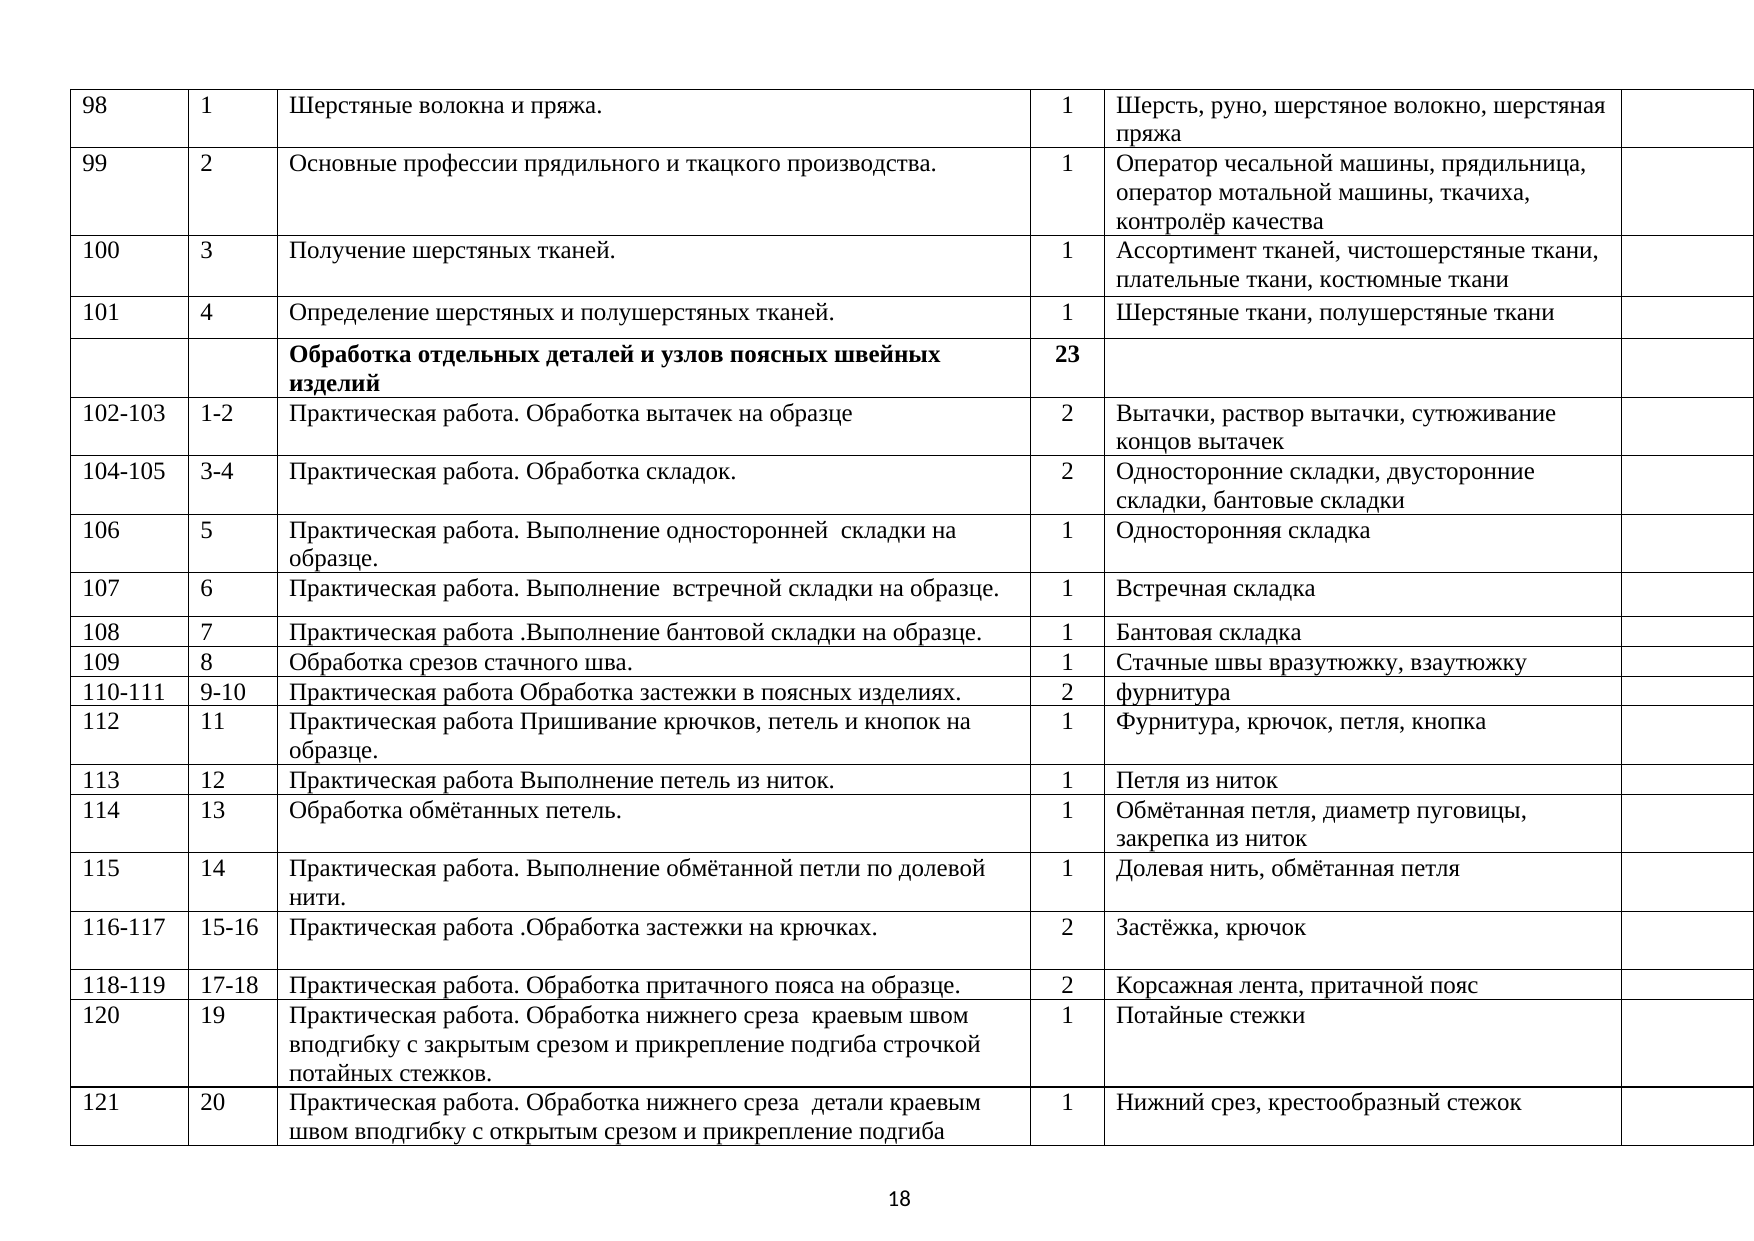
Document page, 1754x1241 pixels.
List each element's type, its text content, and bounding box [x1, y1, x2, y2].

table_cell 23 [1031, 339, 1104, 397]
table_cell 13 [189, 795, 277, 852]
table_cell 1 [189, 90, 277, 147]
table_cell 3 [189, 236, 277, 296]
table_cell 1 [1031, 795, 1104, 852]
table_cell Практическая работа Пришивание крючков, петель и кнопок на образце. [278, 706, 1030, 764]
table_cell Практическая работа. Выполнение встречной складки на образце. [278, 573, 1030, 616]
table_cell фурнитура [1105, 677, 1621, 705]
table_cell 2 [1031, 912, 1104, 969]
table_cell 11 [189, 706, 277, 764]
table_cell [1622, 1088, 1753, 1145]
table_cell 17-18 [189, 970, 277, 999]
table_cell 1 [1031, 1000, 1104, 1086]
table_cell 8 [189, 647, 277, 676]
table_cell [1622, 398, 1753, 455]
table_cell 108 [71, 617, 188, 646]
table_cell 2 [189, 148, 277, 234]
table_cell Практическая работа .Обработка застежки на крючках. [278, 912, 1030, 969]
table_cell [1105, 339, 1621, 397]
table_cell 100 [71, 236, 188, 296]
table_cell Фурнитура, крючок, петля, кнопка [1105, 706, 1621, 764]
table_cell 1 [1031, 573, 1104, 616]
table_cell [1622, 912, 1753, 969]
table_cell Оператор чесальной машины, прядильница, оператор мотальной машины, ткачиха, контролёр качества [1105, 148, 1621, 234]
table_cell 101 [71, 297, 188, 338]
table_cell Практическая работа. Обработка притачного пояса на образце. [278, 970, 1030, 999]
table_cell 109 [71, 647, 188, 676]
table_cell [1622, 617, 1753, 646]
table_cell Односторонняя складка [1105, 515, 1621, 572]
table_cell Шерстяные волокна и пряжа. [278, 90, 1030, 147]
table_cell Бантовая складка [1105, 617, 1621, 646]
table_cell 1 [1031, 148, 1104, 234]
table_cell Получение шерстяных тканей. [278, 236, 1030, 296]
table_cell Практическая работа. Обработка нижнего среза краевым швом вподгибку с закрытым срезом и прикрепление подгиба строчкой потайных стежков. [278, 1000, 1030, 1086]
table_cell 116-117 [71, 912, 188, 969]
table_cell Обмётанная петля, диаметр пуговицы, закрепка из ниток [1105, 795, 1621, 852]
table_cell 110-111 [71, 677, 188, 705]
table_cell 20 [189, 1088, 277, 1145]
table_cell Практическая работа. Выполнение односторонней складки на образце. [278, 515, 1030, 572]
table_cell 1 [1031, 236, 1104, 296]
table_cell Определение шерстяных и полушерстяных тканей. [278, 297, 1030, 338]
table_cell 106 [71, 515, 188, 572]
table_cell Основные профессии прядильного и ткацкого производства. [278, 148, 1030, 234]
table_cell 114 [71, 795, 188, 852]
table_cell 1 [1031, 647, 1104, 676]
table_cell [1622, 90, 1753, 147]
table_cell 19 [189, 1000, 277, 1086]
table_cell Практическая работа Выполнение петель из ниток. [278, 765, 1030, 794]
table_cell Потайные стежки [1105, 1000, 1621, 1086]
table_cell 14 [189, 853, 277, 911]
table_cell [1622, 706, 1753, 764]
table_cell [1622, 148, 1753, 234]
table_cell [1622, 970, 1753, 999]
table_cell Обработка обмётанных петель. [278, 795, 1030, 852]
table_cell [1622, 297, 1753, 338]
table_cell 1 [1031, 515, 1104, 572]
table_cell Шерсть, руно, шерстяное волокно, шерстяная пряжа [1105, 90, 1621, 147]
table_cell 6 [189, 573, 277, 616]
table_cell 112 [71, 706, 188, 764]
table_cell 2 [1031, 970, 1104, 999]
table_cell [1622, 573, 1753, 616]
table_cell 1 [1031, 297, 1104, 338]
table_cell Шерстяные ткани, полушерстяные ткани [1105, 297, 1621, 338]
table_cell Обработка отдельных деталей и узлов поясных швейных изделий [278, 339, 1030, 397]
table_cell 120 [71, 1000, 188, 1086]
table_cell 2 [1031, 677, 1104, 705]
table_cell 1 [1031, 765, 1104, 794]
table_cell 104-105 [71, 456, 188, 514]
table_cell 1 [1031, 90, 1104, 147]
table_cell 118-119 [71, 970, 188, 999]
table_cell 7 [189, 617, 277, 646]
table_cell [1622, 339, 1753, 397]
table_cell 1 [1031, 1088, 1104, 1145]
table_cell [1622, 456, 1753, 514]
table_cell 15-16 [189, 912, 277, 969]
table_cell 1 [1031, 617, 1104, 646]
table_cell [1622, 515, 1753, 572]
table_cell [189, 339, 277, 397]
table_cell 2 [1031, 398, 1104, 455]
table_cell [1622, 853, 1753, 911]
table_cell 12 [189, 765, 277, 794]
table_cell Практическая работа Обработка застежки в поясных изделиях. [278, 677, 1030, 705]
table_cell 113 [71, 765, 188, 794]
table_cell [1622, 1000, 1753, 1086]
table_cell 121 [71, 1088, 188, 1145]
table_cell Практическая работа. Обработка вытачек на образце [278, 398, 1030, 455]
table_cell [278, 1088, 1030, 1145]
table_cell 9-10 [189, 677, 277, 705]
table_cell [1622, 677, 1753, 705]
table_cell 1 [1031, 853, 1104, 911]
table_cell [71, 339, 188, 397]
table_cell 1-2 [189, 398, 277, 455]
table_cell [1622, 647, 1753, 676]
table_cell Практическая работа .Выполнение бантовой складки на образце. [278, 617, 1030, 646]
table_cell 5 [189, 515, 277, 572]
table_cell [1622, 765, 1753, 794]
table_cell Корсажная лента, притачной пояс [1105, 970, 1621, 999]
table_cell 99 [71, 148, 188, 234]
table_cell 107 [71, 573, 188, 616]
table_cell 4 [189, 297, 277, 338]
table_cell [1622, 236, 1753, 296]
table_cell [1622, 795, 1753, 852]
table_cell Обработка срезов стачного шва. [278, 647, 1030, 676]
table_cell Петля из ниток [1105, 765, 1621, 794]
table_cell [1105, 1088, 1621, 1145]
table_cell Практическая работа. Выполнение обмётанной петли по долевой нити. [278, 853, 1030, 911]
table_cell Встречная складка [1105, 573, 1621, 616]
table_cell Односторонние складки, двусторонние складки, бантовые складки [1105, 456, 1621, 514]
table_cell Стачные швы вразутюжку, взаутюжку [1105, 647, 1621, 676]
table_cell 102-103 [71, 398, 188, 455]
table_cell Долевая нить, обмётанная петля [1105, 853, 1621, 911]
table_cell 3-4 [189, 456, 277, 514]
table_cell 2 [1031, 456, 1104, 514]
table_cell Ассортимент тканей, чистошерстяные ткани, плательные ткани, костюмные ткани [1105, 236, 1621, 296]
table_cell Вытачки, раствор вытачки, сутюживание концов вытачек [1105, 398, 1621, 455]
table_cell Застёжка, крючок [1105, 912, 1621, 969]
table_cell 115 [71, 853, 188, 911]
table_cell 98 [71, 90, 188, 147]
table_cell 1 [1031, 706, 1104, 764]
table_cell Практическая работа. Обработка складок. [278, 456, 1030, 514]
